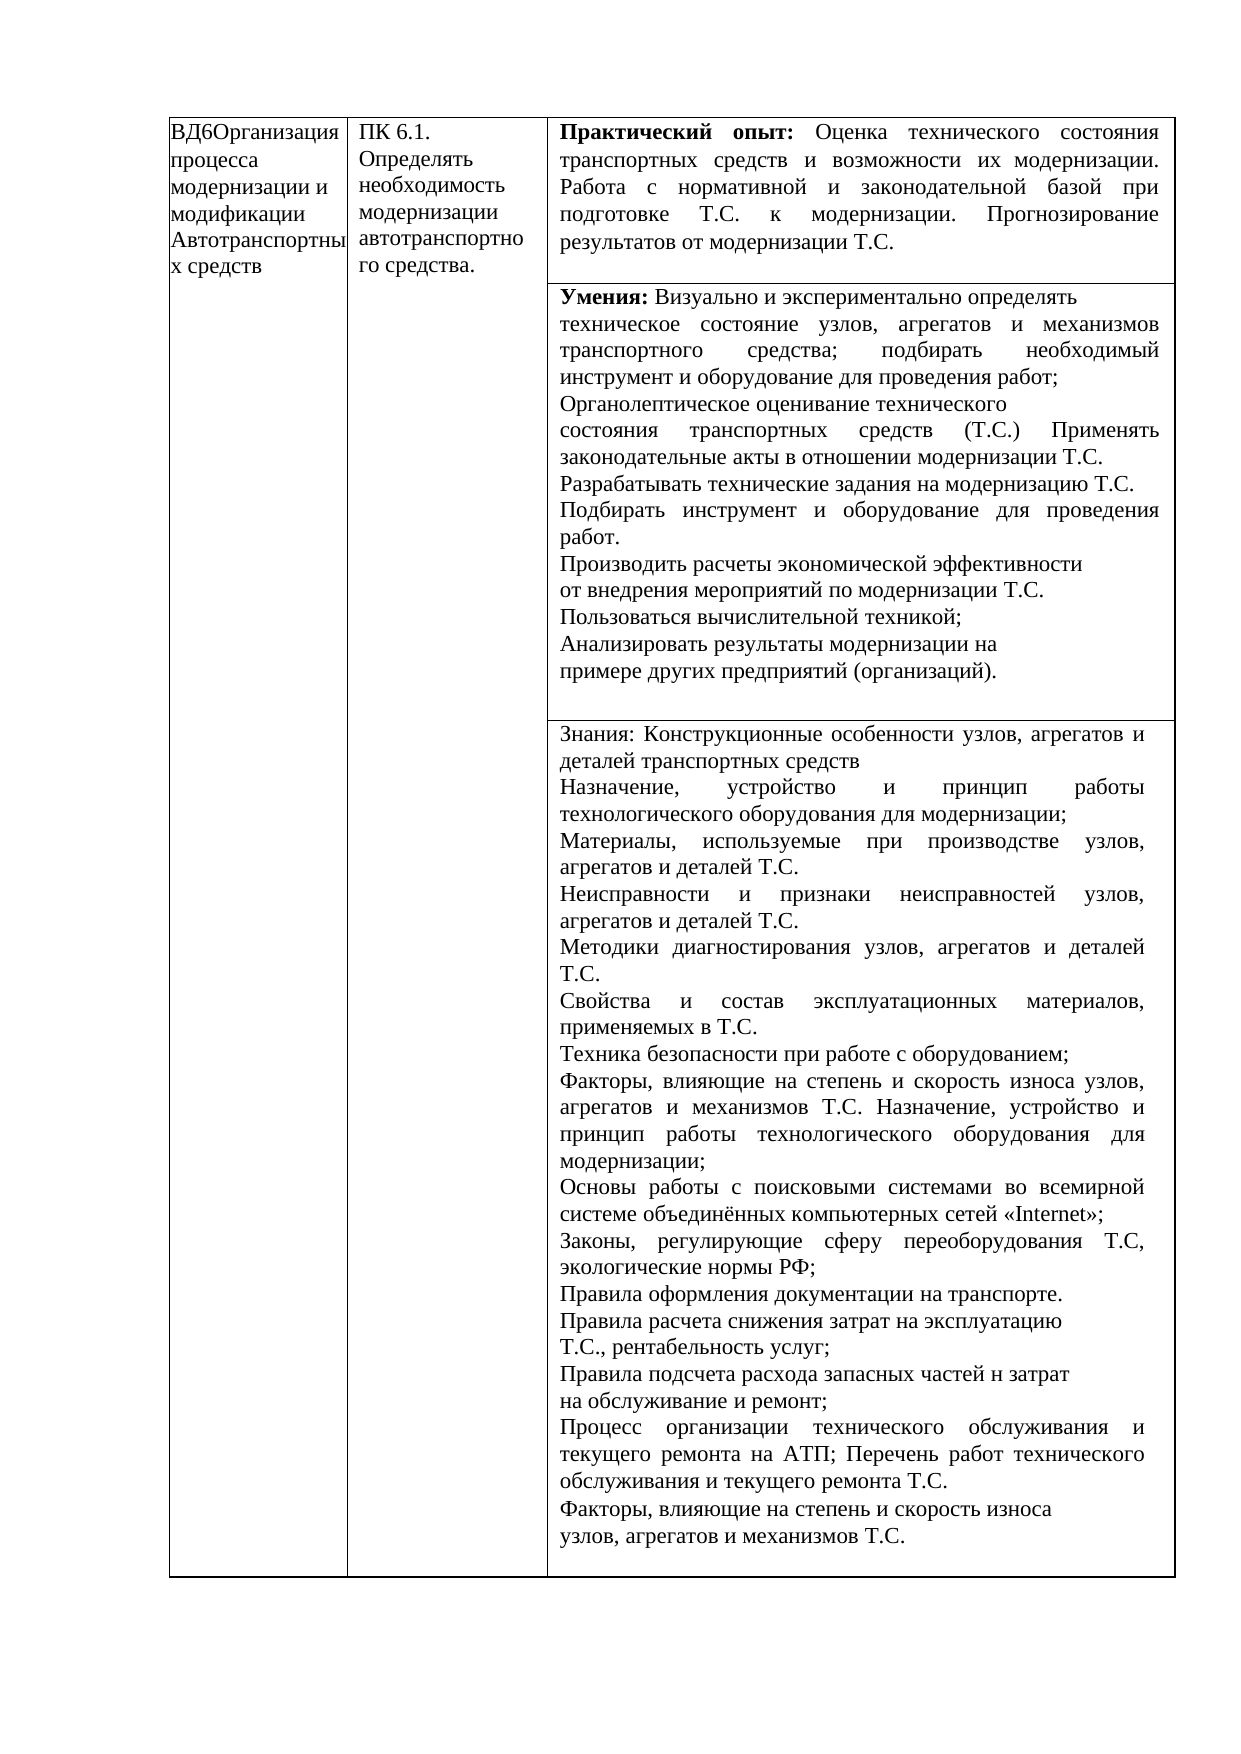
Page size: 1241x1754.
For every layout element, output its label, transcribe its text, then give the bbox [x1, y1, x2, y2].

table_cell Знания: Конструкционные особенности узлов, агрегатов и деталей транспортных средств Назначение, устройство и принцип работы технологического оборудования для модернизации; Материалы, используемые при производстве узлов, агрегатов и деталей Т.С. Неисправности и признаки неисправностей узлов, агрегатов и деталей Т.С. Методики диагностирования узлов, агрегатов и деталей Т.С. Свойства и состав эксплуатационных материалов, применяемых в Т.С. Техника безопасности при работе с оборудованием; Факторы, влияющие на степень и скорость износа узлов, агрегатов и механизмов Т.С. Назначение, устройство и принцип работы технологического оборудования для модернизации; Основы работы с поисковыми системами во всемирной системе объединённых компьютерных сетей «Internet»; Законы, регулирующие сферу переоборудования Т.С, экологические нормы РФ; Правила оформления документации на транспорте. Правила расчета снижения затрат на эксплуатацию Т.С., рентабельность услуг; Правила подсчета расхода запасных частей н затрат на обслуживание и ремонт; Процесс организации технического обслуживания и текущего ремонта на АТП; Перечень работ технического обслуживания и текущего ремонта Т.С. Факторы, влияющие на степень и скорость износа узлов, агрегатов и механизмов Т.С. [548, 721, 1174, 1576]
table_header ПК 6.1. Определять необходимость модернизации автотранспортно го средства. [348, 118, 547, 1576]
table_header Практический опыт: Оценка технического состояния транспортных средств и возможности их модернизации. Работа с нормативной и законодательной базой при подготовке Т.С. к модернизации. Прогнозирование результатов от модернизации Т.С. [548, 118, 1174, 283]
table_cell Умения: Визуально и экспериментально определять техническое состояние узлов, агрегатов и механизмов транспортного средства; подбирать необходимый инструмент и оборудование для проведения работ; Органолептическое оценивание технического состояния транспортных средств (Т.С.) Применять законодательные акты в отношении модернизации Т.С. Разрабатывать технические задания на модернизацию Т.С. Подбирать инструмент и оборудование для проведения работ. Производить расчеты экономической эффективности от внедрения мероприятий по модернизации Т.С. Пользоваться вычислительной техникой; Анализировать результаты модернизации на примере других предприятий (организаций). [548, 284, 1174, 720]
table_header ВД6Организация процесса модернизации и модификации Автотранспортных средств [170, 118, 347, 1576]
